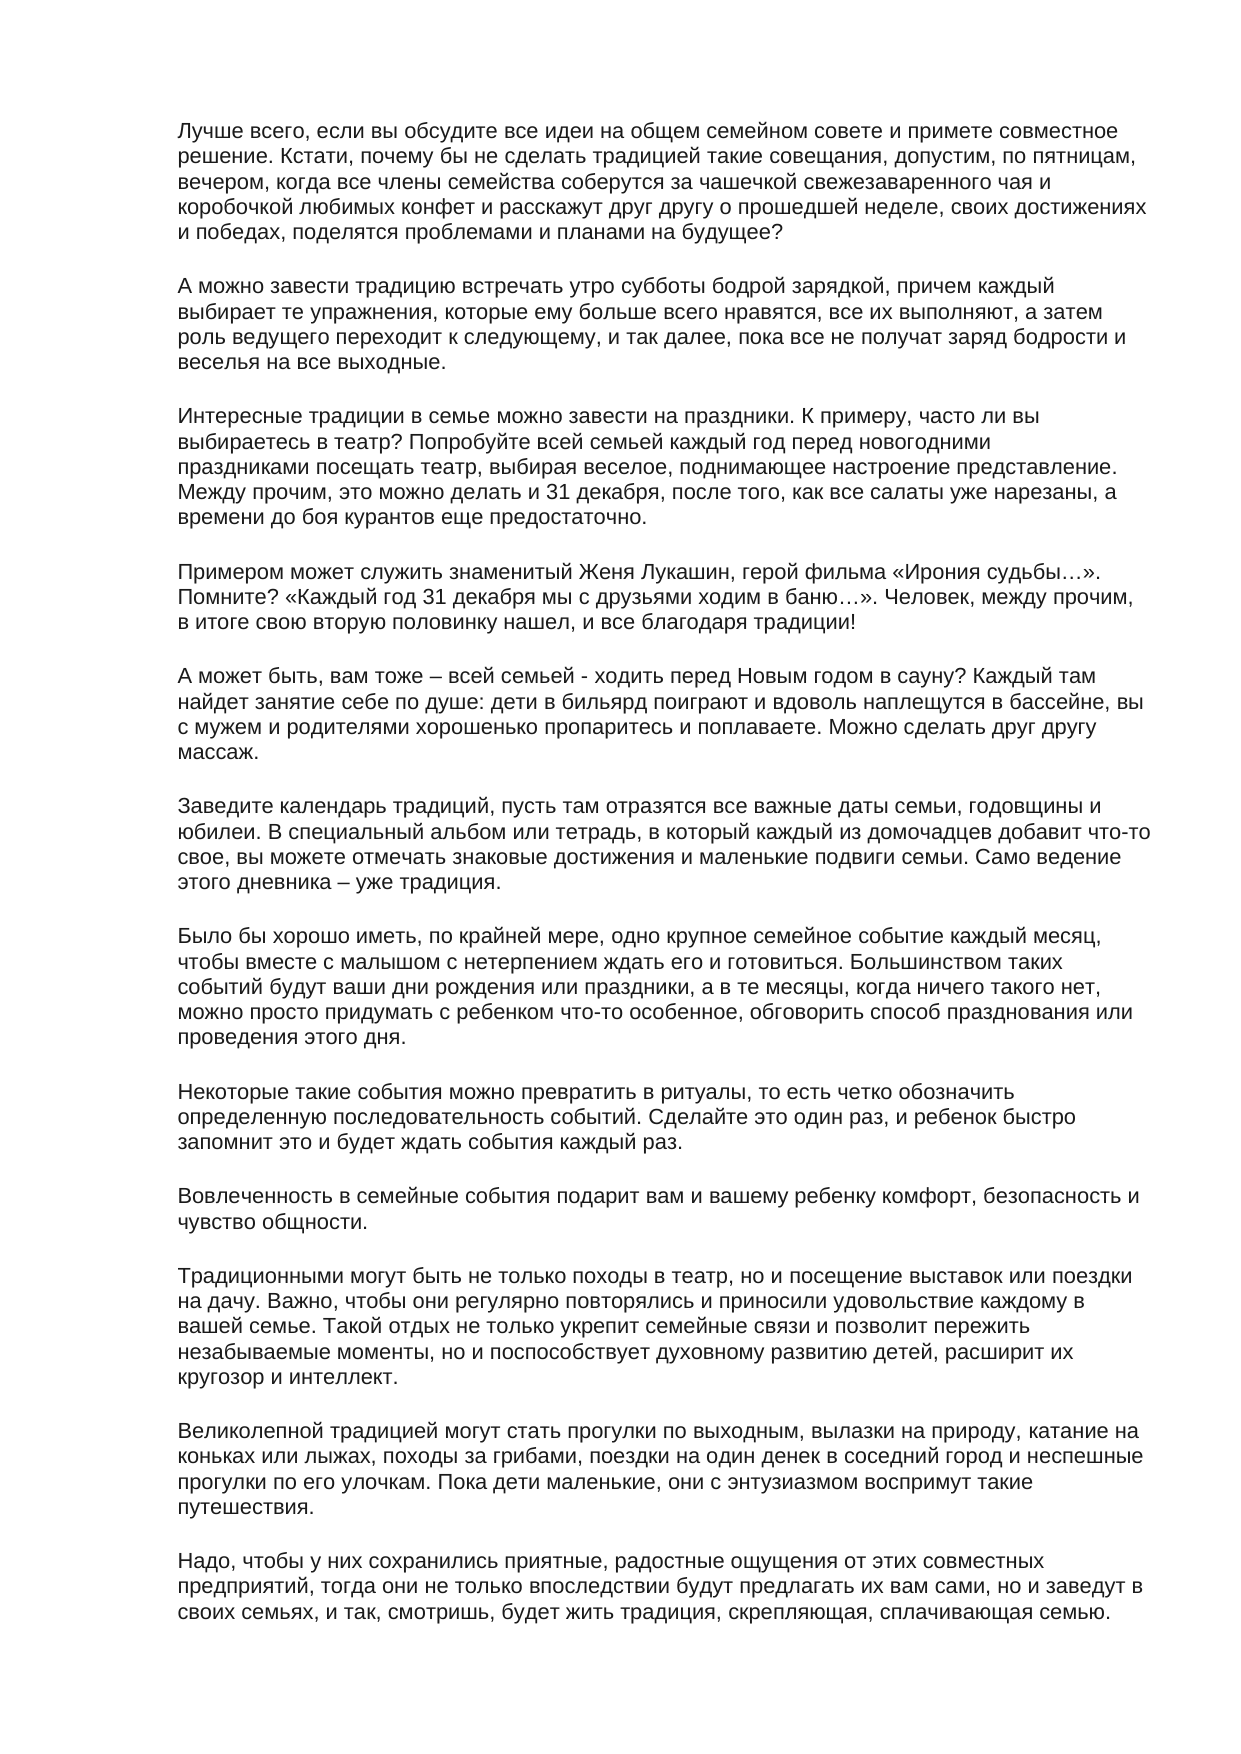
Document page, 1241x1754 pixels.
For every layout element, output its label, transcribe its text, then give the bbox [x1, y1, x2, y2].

text Было бы хорошо иметь, по крайней мере, одно крупное семейное событие каждый месяц, чтобы вместе с малышом с нетерпением ждать его и готовиться. Большинством таких событий будут ваши дни рождения или праздники, а в те месяцы, когда ничего такого нет, можно просто придумать с ребенком что-то особенное, обговорить способ празднования или проведения этого дня. [177, 923, 1152, 1049]
text Лучше всего, если вы обсудите все идеи на общем семейном совете и примете совместное решение. Кстати, почему бы не сделать традицией такие совещания, допустим, по пятницам, вечером, когда все члены семейства соберутся за чашечкой свежезаваренного чая и коробочкой любимых конфет и расскажут друг другу о прошедшей неделе, своих достижениях и победах, поделятся проблемами и планами на будущее? [177, 118, 1152, 244]
text Некоторые такие события можно превратить в ритуалы, то есть четко обозначить определенную последовательность событий. Сделайте это один раз, и ребенок быстро запомнит это и будет ждать события каждый раз. [177, 1078, 1152, 1154]
text Заведите календарь традиций, пусть там отразятся все важные даты семьи, годовщины и юбилеи. В специальный альбом или тетрадь, в который каждый из домочадцев добавит что-то свое, вы можете отмечать знаковые достижения и маленькие подвиги семьи. Само ведение этого дневника – уже традиция. [177, 793, 1152, 894]
text Великолепной традицией могут стать прогулки по выходным, вылазки на природу, катание на коньках или лыжах, походы за грибами, поездки на один денек в соседний город и неспешные прогулки по его улочкам. Пока дети маленькие, они с энтузиазмом воспримут такие путешествия. [177, 1418, 1152, 1519]
text А можно завести традицию встречать утро субботы бодрой зарядкой, причем каждый выбирает те упражнения, которые ему больше всего нравятся, все их выполняют, а затем роль ведущего переходит к следующему, и так далее, пока все не получат заряд бодрости и веселья на все выходные. [177, 273, 1152, 374]
text Интересные традиции в семье можно завести на праздники. К примеру, часто ли вы выбираетесь в театр? Попробуйте всей семьей каждый год перед новогодними праздниками посещать театр, выбирая веселое, поднимающее настроение представление. Между прочим, это можно делать и 31 декабря, после того, как все салаты уже нарезаны, а времени до боя курантов еще предостаточно. [177, 403, 1152, 529]
text Вовлеченность в семейные события подарит вам и вашему ребенку комфорт, безопасность и чувство общности. [177, 1183, 1152, 1234]
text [177, 1548, 1152, 1624]
text Примером может служить знаменитый Женя Лукашин, герой фильма «Ирония судьбы…». Помните? «Каждый год 31 декабря мы с друзьями ходим в баню…». Человек, между прочим, в итоге свою вторую половинку нашел, и все благодаря традиции! [177, 558, 1152, 634]
text Традиционными могут быть не только походы в театр, но и посещение выставок или поездки на дачу. Важно, чтобы они регулярно повторялись и приносили удовольствие каждому в вашей семье. Такой отдых не только укрепит семейные связи и позволит пережить незабываемые моменты, но и поспособствует духовному развитию детей, расширит их кругозор и интеллект. [177, 1263, 1152, 1389]
text А может быть, вам тоже – всей семьей - ходить перед Новым годом в сауну? Каждый там найдет занятие себе по душе: дети в бильярд поиграют и вдоволь наплещутся в бассейне, вы с мужем и родителями хорошенько пропаритесь и поплаваете. Можно сделать друг другу массаж. [177, 663, 1152, 764]
